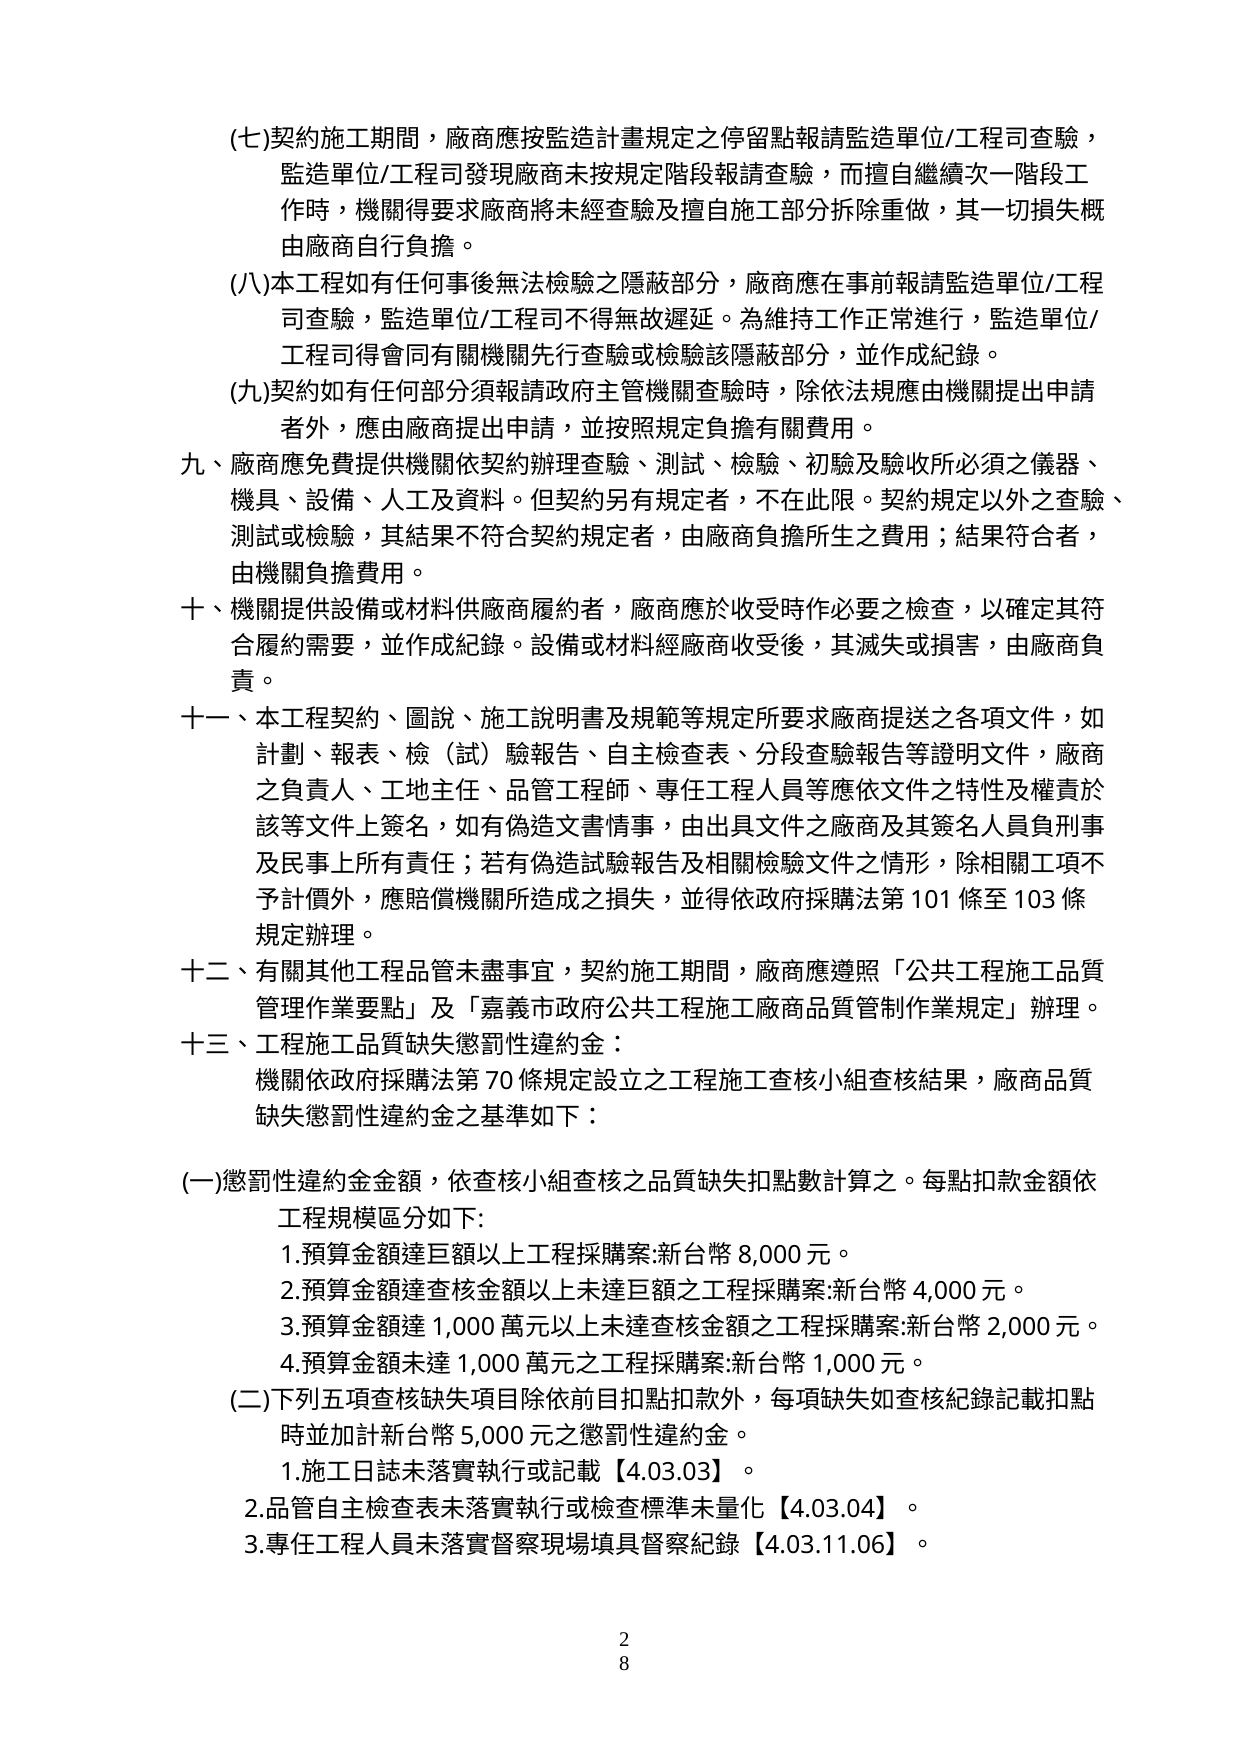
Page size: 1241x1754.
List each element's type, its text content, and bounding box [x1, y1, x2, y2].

text (二)下列五項查核缺失項目除依前目扣點扣款外，每項缺失如查核紀錄記載扣點時並加計新台幣5,000元之懲罰性違約金。 [230, 1379, 1110, 1452]
text 1.施工日誌未落實執行或記載【4.03.03】。 [280, 1452, 1110, 1488]
text (一)懲罰性違約金金額，依查核小組查核之品質缺失扣點數計算之。每點扣款金額依工程規模區分如下: [130, 1162, 1110, 1234]
text 2.品管自主檢查表未落實執行或檢查標準未量化【4.03.04】。 [205, 1488, 1110, 1524]
text (八)本工程如有任何事後無法檢驗之隱蔽部分，廠商應在事前報請監造單位/工程司查驗，監造單位/工程司不得無故遲延。為維持工作正常進行，監造單位/工程司得會同有關機關先行查驗或檢驗該隱蔽部分，並作成紀錄。 [230, 263, 1110, 372]
text 4.預算金額未達1,000萬元之工程採購案:新台幣1,000元。 [280, 1343, 1110, 1379]
text 十三、工程施工品質缺失懲罰性違約金： [180, 1024, 1110, 1061]
text 十一、本工程契約、圖說、施工說明書及規範等規定所要求廠商提送之各項文件，如計劃、報表、檢（試）驗報告、自主檢查表、分段查驗報告等證明文件，廠商之負責人、工地主任、品管工程師、專任工程人員等應依文件之特性及權責於該等文件上簽名，如有偽造文書情事，由出具文件之廠商及其簽名人員負刑事及民事上所有責任；若有偽造試驗報告及相關檢驗文件之情形，除相關工項不予計價外，應賠償機關所造成之損失，並得依政府採購法第101條至103條規定辦理。 [180, 698, 1110, 952]
text 3.預算金額達1,000萬元以上未達查核金額之工程採購案:新台幣2,000元。 [280, 1307, 1110, 1343]
text 2.預算金額達查核金額以上未達巨額之工程採購案:新台幣4,000元。 [280, 1271, 1110, 1307]
text 十、機關提供設備或材料供廠商履約者，廠商應於收受時作必要之檢查，以確定其符合履約需要，並作成紀錄。設備或材料經廠商收受後，其滅失或損害，由廠商負責。 [180, 589, 1110, 698]
text (九)契約如有任何部分須報請政府主管機關查驗時，除依法規應由機關提出申請者外，應由廠商提出申請，並按照規定負擔有關費用。 [230, 372, 1110, 444]
text 3.專任工程人員未落實督察現場填具督察紀錄【4.03.11.06】。 [205, 1524, 1110, 1561]
text (七)契約施工期間，廠商應按監造計畫規定之停留點報請監造單位/工程司查驗，監造單位/工程司發現廠商未按規定階段報請查驗，而擅自繼續次一階段工作時，機關得要求廠商將未經查驗及擅自施工部分拆除重做，其一切損失概由廠商自行負擔。 [230, 118, 1110, 263]
text 九、廠商應免費提供機關依契約辦理查驗、測試、檢驗、初驗及驗收所必須之儀器、機具、設備、人工及資料。但契約另有規定者，不在此限。契約規定以外之查驗、測試或檢驗，其結果不符合契約規定者，由廠商負擔所生之費用；結果符合者，由機關負擔費用。 [180, 444, 1110, 589]
text 1.預算金額達巨額以上工程採購案:新台幣8,000元。 [280, 1234, 1110, 1271]
text 十二、有關其他工程品管未盡事宜，契約施工期間，廠商應遵照「公共工程施工品質管理作業要點」及「嘉義市政府公共工程施工廠商品質管制作業規定」辦理。 [180, 952, 1110, 1024]
text 機關依政府採購法第70條規定設立之工程施工查核小組查核結果，廠商品質缺失懲罰性違約金之基準如下： [255, 1061, 1110, 1133]
